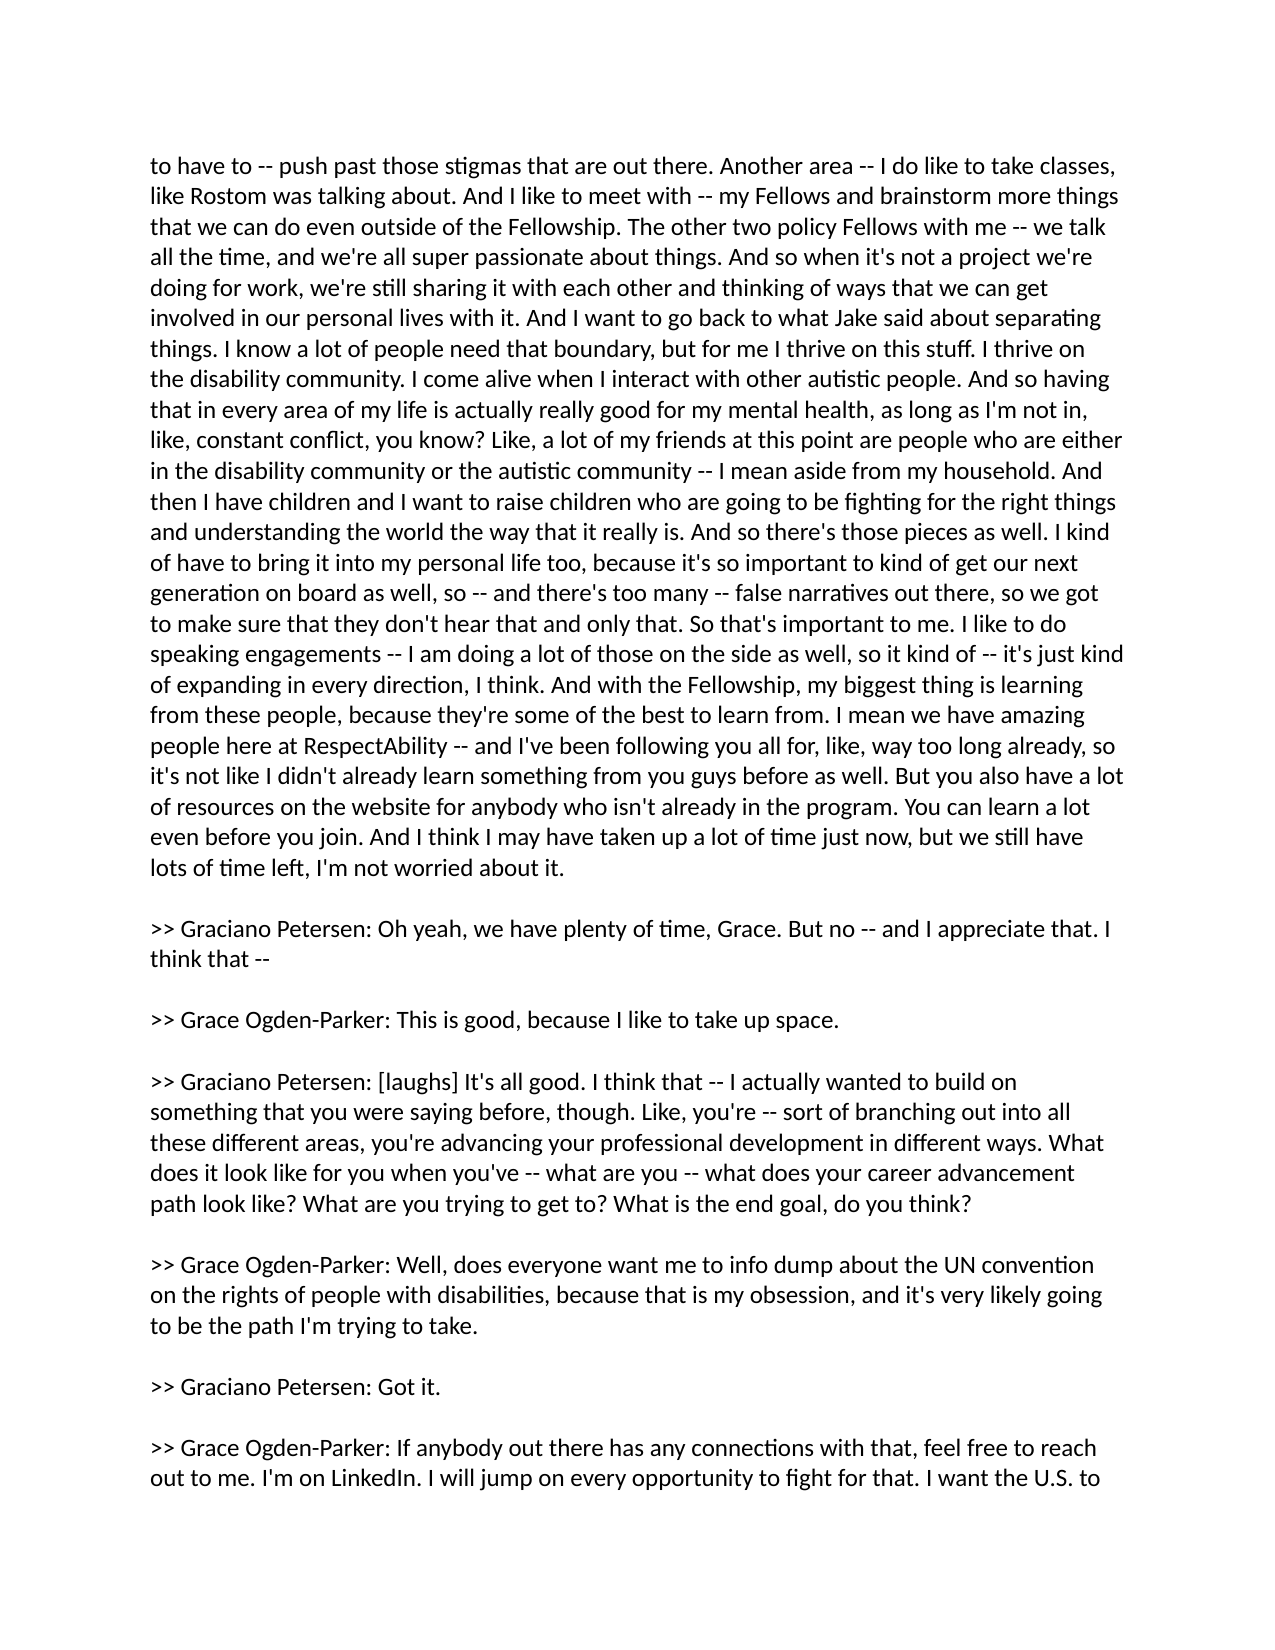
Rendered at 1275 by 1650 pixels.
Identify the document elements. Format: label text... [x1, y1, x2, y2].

text >> Grace Ogden-Parker: Well, does everyone want me to info dump about the UN convention on the rights of people with disabilities, because that is my obsession, and it's very likely going to be the path I'm trying to take. [150, 1249, 1125, 1340]
text >> Graciano Petersen: Got it. [150, 1371, 1125, 1401]
text >> Grace Ogden-Parker: This is good, because I like to take up space. [150, 1004, 1125, 1035]
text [150, 1432, 1125, 1493]
text >> Graciano Petersen: Oh yeah, we have plenty of time, Grace. But no -- and I appreciate that. I think that -- [150, 913, 1125, 974]
text >> Graciano Petersen: [laughs] It's all good. I think that -- I actually wanted to build on something that you were saying before, though. Like, you're -- sort of branching out into all these different areas, you're advancing your professional development in different ways. What does it look like for you when you've -- what are you -- what does your career advancement path look like? What are you trying to get to? What is the end goal, do you think? [150, 1066, 1125, 1218]
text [150, 150, 1125, 882]
